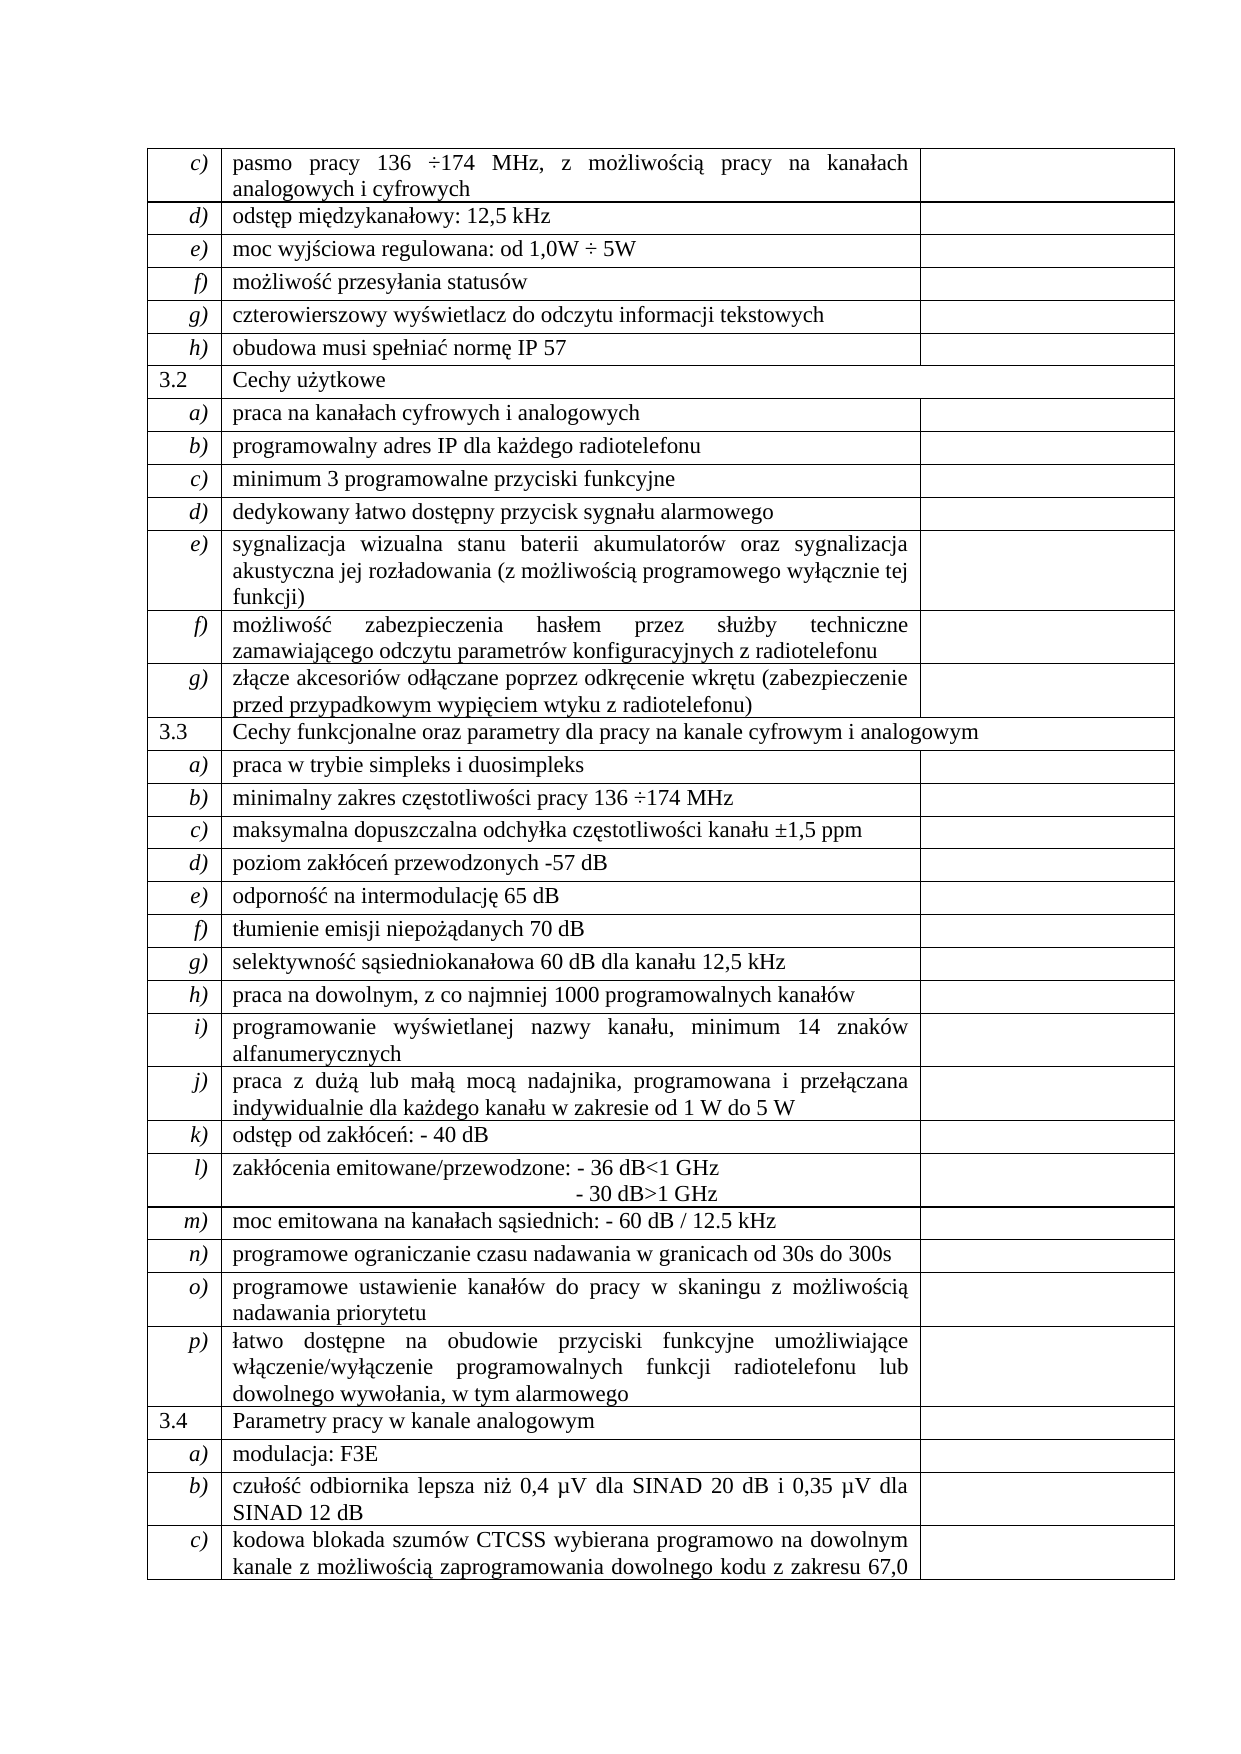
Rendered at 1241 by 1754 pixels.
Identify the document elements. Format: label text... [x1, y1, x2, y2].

table_cell [921, 1440, 1174, 1472]
table_cell k) [148, 1121, 221, 1153]
table_cell odstęp od zakłóceń: - 40 dB [222, 1121, 920, 1153]
table_cell [921, 268, 1174, 300]
table_cell c) [148, 1526, 221, 1579]
table_cell Cechy funkcjonalne oraz parametry dla pracy na kanale cyfrowym i analogowym [222, 718, 1174, 750]
table_cell [921, 1526, 1174, 1579]
table_cell [921, 1154, 1174, 1206]
table_cell [921, 235, 1174, 267]
table_cell łatwo dostępne na obudowie przyciski funkcyjne umożliwiające włączenie/wyłączenie programowalnych funkcji radiotelefonu lub dowolnego wywołania, w tym alarmowego [222, 1327, 920, 1406]
table_cell [921, 399, 1174, 431]
table_cell dedykowany łatwo dostępny przycisk sygnału alarmowego [222, 498, 920, 529]
table_cell l) [148, 1154, 221, 1206]
table_cell [921, 1208, 1174, 1239]
table_cell f) [148, 915, 221, 947]
table_cell o) [148, 1273, 221, 1326]
table_cell [921, 1473, 1174, 1525]
table_cell praca w trybie simpleks i duosimpleks [222, 751, 920, 783]
table_cell g) [148, 301, 221, 333]
table_cell [921, 849, 1174, 881]
table_cell minimalny zakres częstotliwości pracy 136 ÷174 MHz [222, 784, 920, 816]
table_cell [921, 432, 1174, 464]
table_cell i) [148, 1014, 221, 1066]
table_cell selektywność sąsiedniokanałowa 60 dB dla kanału 12,5 kHz [222, 948, 920, 979]
table_cell e) [148, 531, 221, 609]
table_cell [921, 664, 1174, 717]
table_cell a) [148, 399, 221, 431]
table_cell [921, 1273, 1174, 1326]
table_cell tłumienie emisji niepożądanych 70 dB [222, 915, 920, 947]
table_cell d) [148, 498, 221, 529]
table_cell [921, 611, 1174, 663]
table_cell moc emitowana na kanałach sąsiednich: - 60 dB / 12.5 kHz [222, 1208, 920, 1239]
table_cell maksymalna dopuszczalna odchyłka częstotliwości kanału ±1,5 ppm [222, 817, 920, 848]
table_cell [921, 1240, 1174, 1272]
table_cell b) [148, 784, 221, 816]
table_cell Cechy użytkowe [222, 366, 1174, 398]
table_cell czułość odbiornika lepsza niż 0,4 µV dla SINAD 20 dB i 0,35 µV dla SINAD 12 dB [222, 1473, 920, 1525]
table_cell h) [148, 981, 221, 1012]
table_cell [921, 981, 1174, 1012]
table_cell [921, 882, 1174, 914]
table_cell n) [148, 1240, 221, 1272]
table_cell c) [148, 149, 221, 201]
table_cell sygnalizacja wizualna stanu baterii akumulatorów oraz sygnalizacja akustyczna jej rozładowania (z możliwością programowego wyłącznie tej funkcji) [222, 531, 920, 609]
table_cell a) [148, 1440, 221, 1472]
table_cell [921, 531, 1174, 609]
table_cell c) [148, 817, 221, 848]
table_cell [921, 203, 1174, 234]
table_cell c) [148, 465, 221, 497]
table_cell [921, 817, 1174, 848]
table_cell g) [148, 664, 221, 717]
table_cell [921, 149, 1174, 201]
table_cell praca na dowolnym, z co najmniej 1000 programowalnych kanałów [222, 981, 920, 1012]
table_cell Parametry pracy w kanale analogowym [222, 1407, 920, 1439]
table_cell czterowierszowy wyświetlacz do odczytu informacji tekstowych [222, 301, 920, 333]
table_cell [921, 301, 1174, 333]
table_cell moc wyjściowa regulowana: od 1,0W ÷ 5W [222, 235, 920, 267]
table_cell minimum 3 programowalne przyciski funkcyjne [222, 465, 920, 497]
table_cell f) [148, 268, 221, 300]
table_cell [921, 465, 1174, 497]
table_cell praca na kanałach cyfrowych i analogowych [222, 399, 920, 431]
table_cell h) [148, 334, 221, 365]
table_cell złącze akcesoriów odłączane poprzez odkręcenie wkrętu (zabezpieczenie przed przypadkowym wypięciem wtyku z radiotelefonu) [222, 664, 920, 717]
table_cell [921, 334, 1174, 365]
table_cell 3.4 [148, 1407, 221, 1439]
table_cell a) [148, 751, 221, 783]
table_cell modulacja: F3E [222, 1440, 920, 1472]
table_cell m) [148, 1208, 221, 1239]
table_cell d) [148, 203, 221, 234]
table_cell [222, 1526, 920, 1579]
table_cell [921, 1121, 1174, 1153]
table_cell [921, 751, 1174, 783]
table_cell p) [148, 1327, 221, 1406]
table_cell [921, 1327, 1174, 1406]
table_cell 3.2 [148, 366, 221, 398]
table_cell programowanie wyświetlanej nazwy kanału, minimum 14 znaków alfanumerycznych [222, 1014, 920, 1066]
table_cell 3.3 [148, 718, 221, 750]
table_cell b) [148, 432, 221, 464]
table_cell pasmo pracy 136 ÷174 MHz, z możliwością pracy na kanałach analogowych i cyfrowych [222, 149, 920, 201]
table_cell odstęp międzykanałowy: 12,5 kHz [222, 203, 920, 234]
table_cell g) [148, 948, 221, 979]
table_cell e) [148, 882, 221, 914]
table_cell odporność na intermodulację 65 dB [222, 882, 920, 914]
table_cell [921, 1067, 1174, 1120]
table_cell możliwość przesyłania statusów [222, 268, 920, 300]
table_cell [921, 784, 1174, 816]
table_cell [921, 948, 1174, 979]
table_cell możliwość zabezpieczenia hasłem przez służby techniczne zamawiającego odczytu parametrów konfiguracyjnych z radiotelefonu [222, 611, 920, 663]
table_cell f) [148, 611, 221, 663]
table_cell [921, 915, 1174, 947]
table_cell d) [148, 849, 221, 881]
table_cell programowe ustawienie kanałów do pracy w skaningu z możliwością nadawania priorytetu [222, 1273, 920, 1326]
table_cell [921, 498, 1174, 529]
table_cell [921, 1407, 1174, 1439]
table_cell praca z dużą lub małą mocą nadajnika, programowana i przełączana indywidualnie dla każdego kanału w zakresie od 1 W do 5 W [222, 1067, 920, 1120]
table_cell [921, 1014, 1174, 1066]
table_cell programowalny adres IP dla każdego radiotelefonu [222, 432, 920, 464]
table_cell j) [148, 1067, 221, 1120]
table_cell e) [148, 235, 221, 267]
table_cell obudowa musi spełniać normę IP 57 [222, 334, 920, 365]
table_cell programowe ograniczanie czasu nadawania w granicach od 30s do 300s [222, 1240, 920, 1272]
table_cell zakłócenia emitowane/przewodzone: - 36 dB<1 GHz - 30 dB>1 GHz [222, 1154, 920, 1206]
table_cell poziom zakłóceń przewodzonych -57 dB [222, 849, 920, 881]
table_cell b) [148, 1473, 221, 1525]
